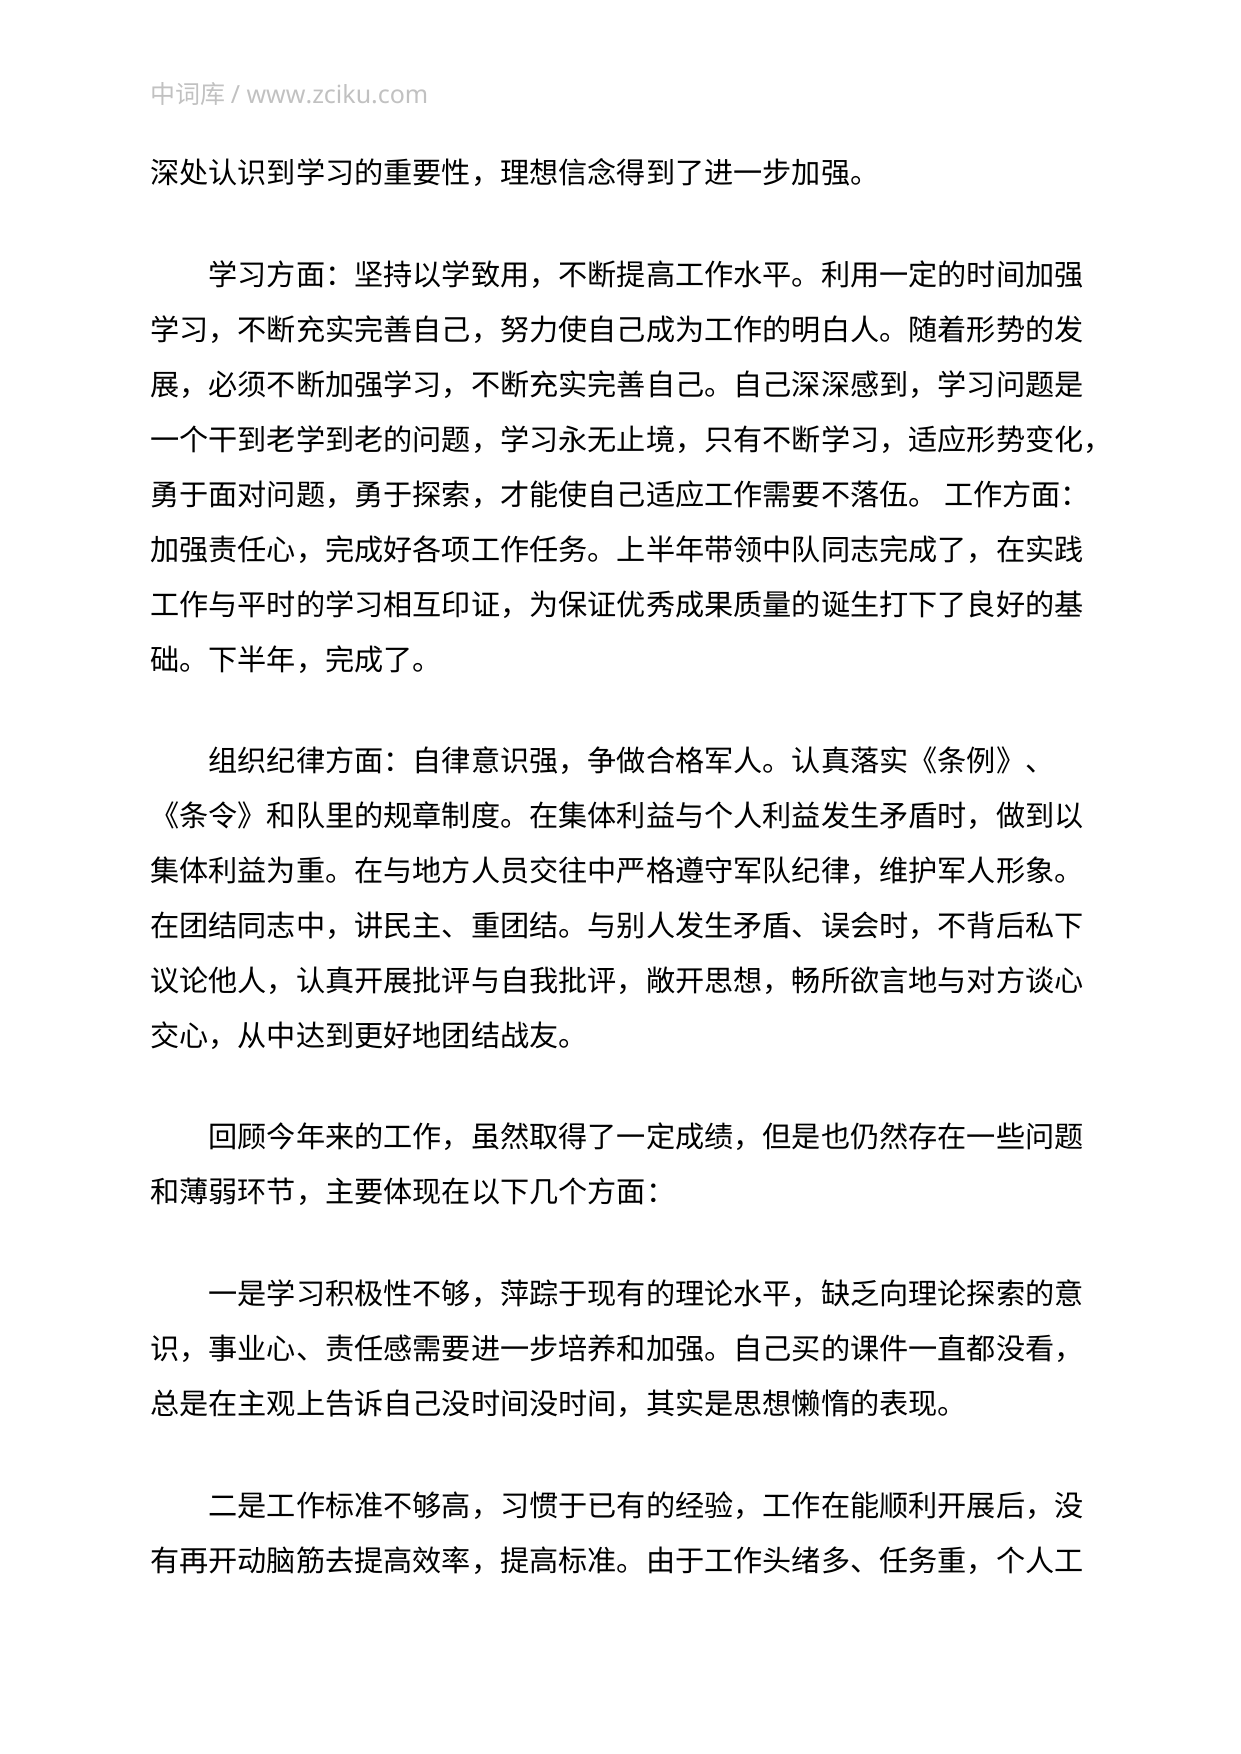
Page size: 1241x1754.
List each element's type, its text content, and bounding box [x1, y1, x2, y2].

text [150, 150, 1090, 192]
text 一是学习积极性不够，萍踪于现有的理论水平，缺乏向理论探索的意识，事业心、责任感需要进一步培养和加强。自己买的课件一直都没看，总是在主观上告诉自己没时间没时间，其实是思想懒惰的表现。 [150, 1271, 1090, 1423]
text 学习方面：坚持以学致用，不断提高工作水平。利用一定的时间加强学习，不断充实完善自己，努力使自己成为工作的明白人。随着形势的发展，必须不断加强学习，不断充实完善自己。自己深深感到，学习问题是一个干到老学到老的问题，学习永无止境，只有不断学习，适应形势变化，勇于面对问题，勇于探索，才能使自己适应工作需要不落伍。 工作方面：加强责任心，完成好各项工作任务。上半年带领中队同志完成了，在实践工作与平时的学习相互印证，为保证优秀成果质量的诞生打下了良好的基础。下半年，完成了。 [150, 252, 1090, 678]
text 回顾今年来的工作，虽然取得了一定成绩，但是也仍然存在一些问题和薄弱环节，主要体现在以下几个方面： [150, 1114, 1090, 1211]
text 组织纪律方面：自律意识强，争做合格军人。认真落实《条例》、《条令》和队里的规章制度。在集体利益与个人利益发生矛盾时，做到以集体利益为重。在与地方人员交往中严格遵守军队纪律，维护军人形象。在团结同志中，讲民主、重团结。与别人发生矛盾、误会时，不背后私下议论他人，认真开展批评与自我批评，敞开思想，畅所欲言地与对方谈心交心，从中达到更好地团结战友。 [150, 738, 1090, 1054]
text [150, 1482, 1090, 1579]
